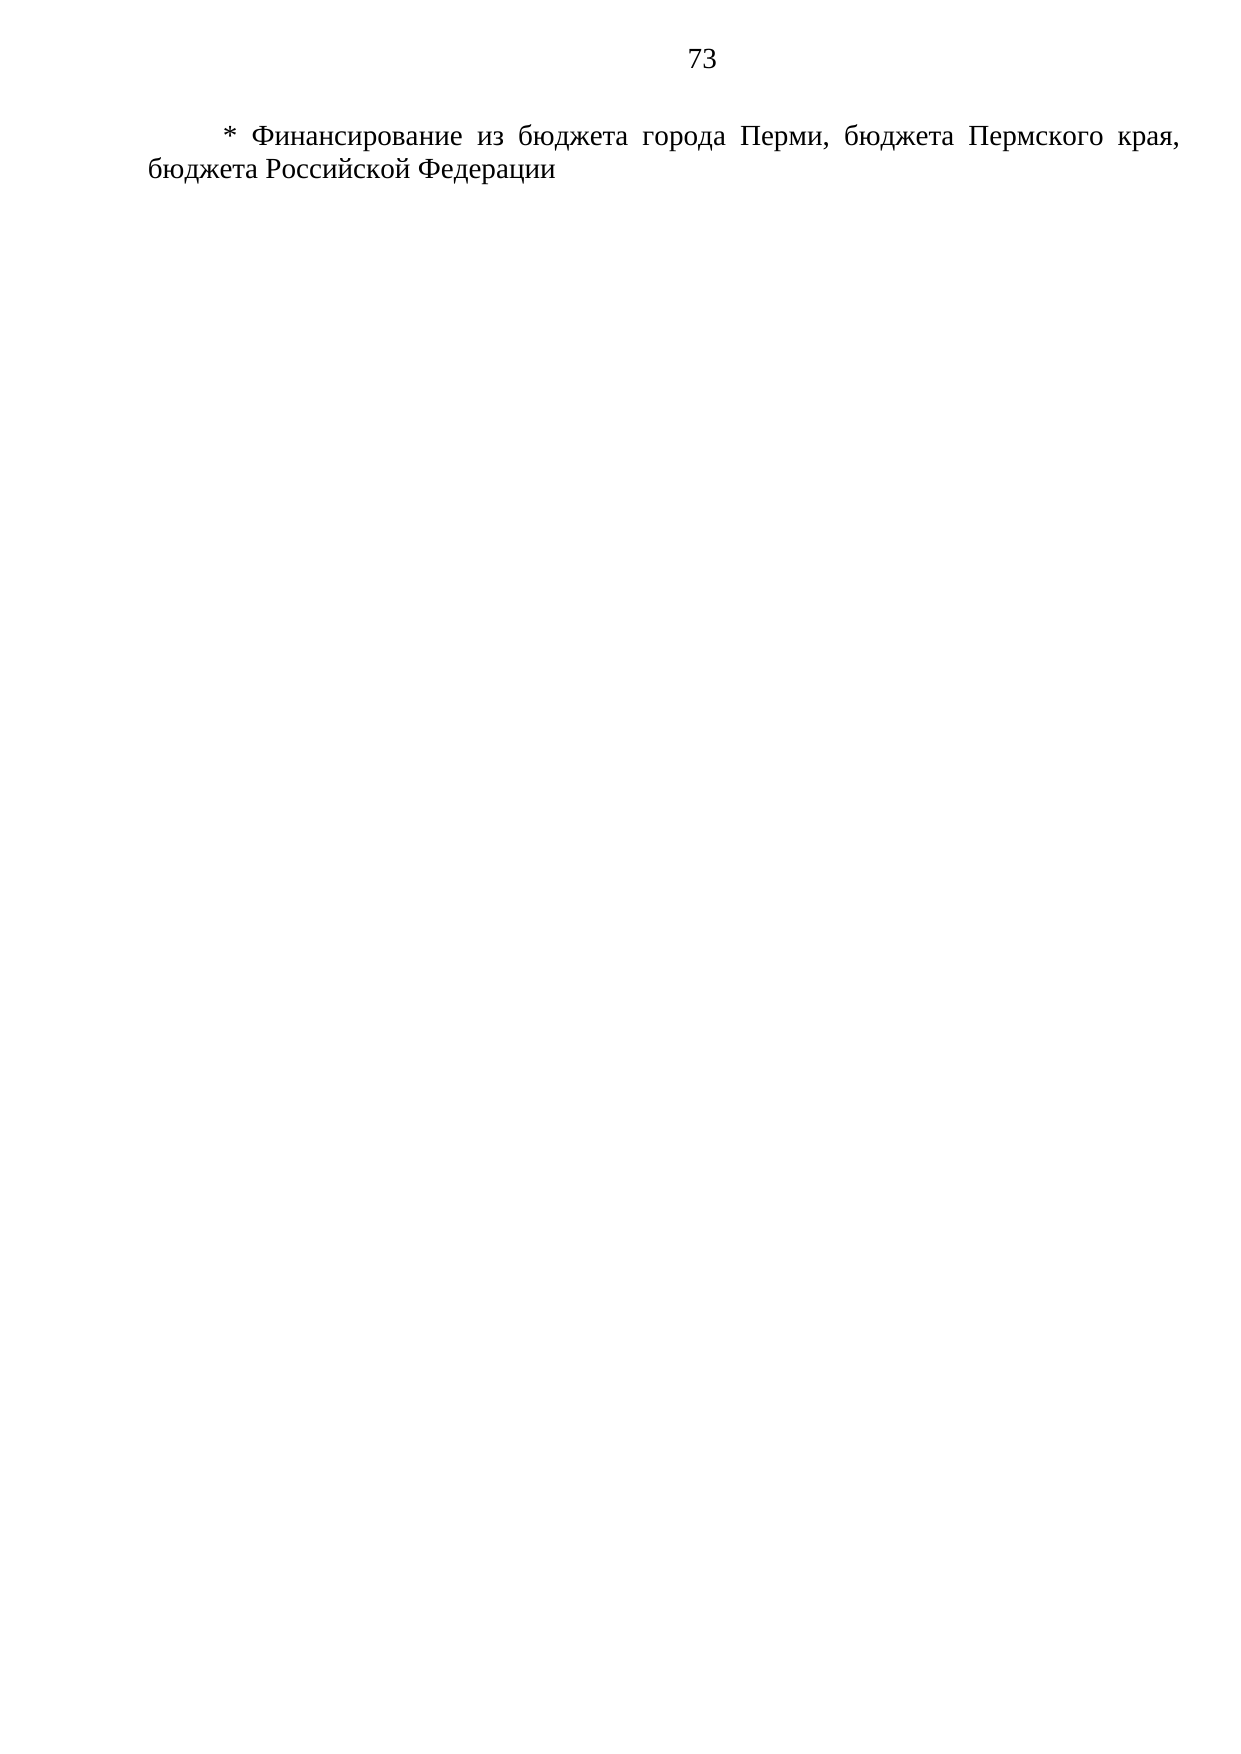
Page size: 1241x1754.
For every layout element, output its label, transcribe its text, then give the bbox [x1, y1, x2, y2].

text * Финансирование из бюджета города Перми, бюджета Пермского края, бюджета Российской Федерации [148, 118, 1181, 185]
